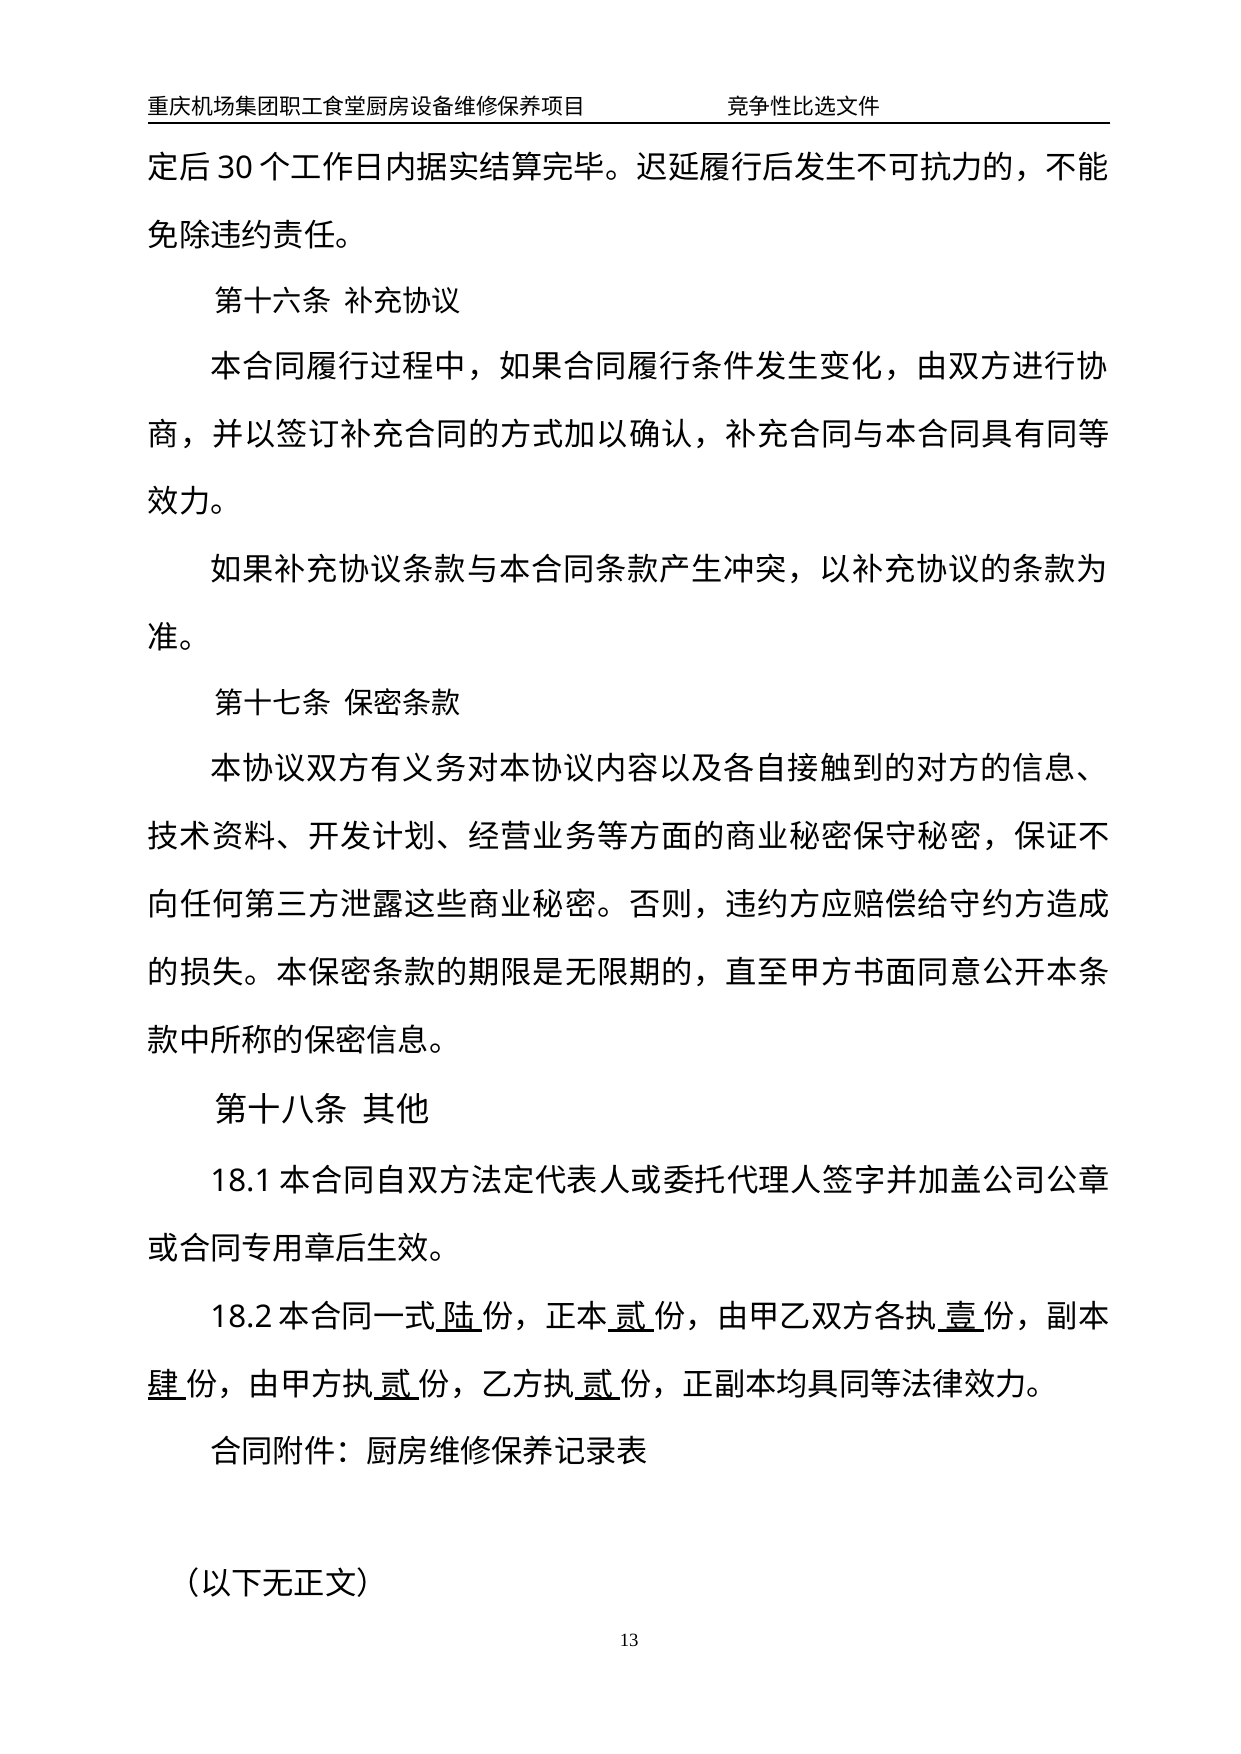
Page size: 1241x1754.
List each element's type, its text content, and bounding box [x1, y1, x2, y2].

text （以下无正文） [148, 1558, 1110, 1603]
text 18.1本合同自双方法定代表人或委托代理人签字并加盖公司公章或合同专用章后生效。 [148, 1155, 1110, 1268]
subtitle 第十六条 补充协议 [148, 278, 1110, 320]
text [148, 142, 1110, 255]
text 18.2本合同一式 陆 份，正本 贰 份，由甲乙双方各执 壹 份，副本 肆 份，由甲方执 贰 份，乙方执 贰 份，正副本均具同等法律效力。 [148, 1291, 1110, 1404]
text 合同附件：厨房维修保养记录表 [148, 1427, 1110, 1472]
text 本合同履行过程中，如果合同履行条件发生变化，由双方进行协商，并以签订补充合同的方式加以确认，补充合同与本合同具有同等效力。 [148, 341, 1110, 522]
text 本协议双方有义务对本协议内容以及各自接触到的对方的信息、技术资料、开发计划、经营业务等方面的商业秘密保守秘密，保证不向任何第三方泄露这些商业秘密。否则，违约方应赔偿给守约方造成的损失。本保密条款的期限是无限期的，直至甲方书面同意公开本条款中所称的保密信息。 [148, 743, 1110, 1060]
subtitle 第十七条 保密条款 [148, 680, 1110, 722]
text 如果补充协议条款与本合同条款产生冲突，以补充协议的条款为准。 [148, 544, 1110, 657]
subtitle 第十八条 其他 [148, 1083, 1110, 1131]
